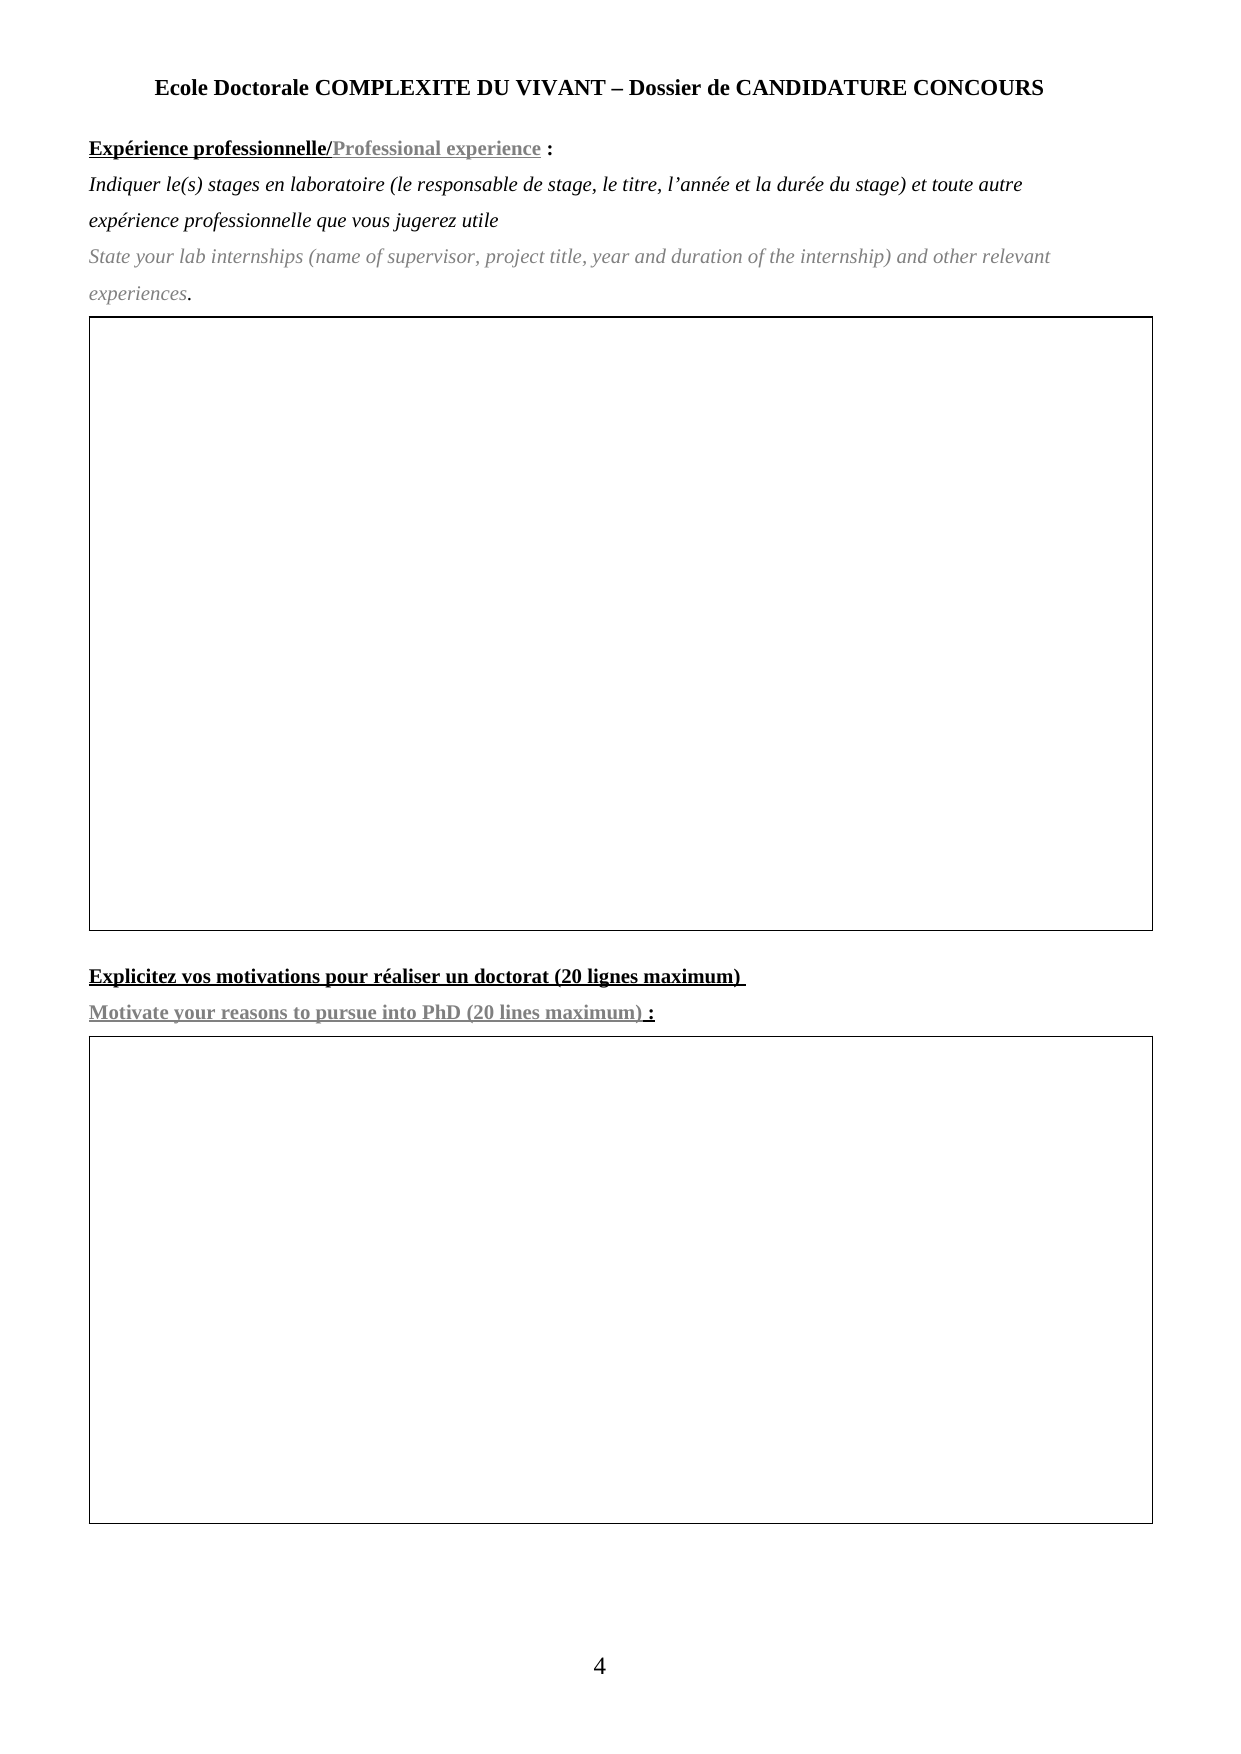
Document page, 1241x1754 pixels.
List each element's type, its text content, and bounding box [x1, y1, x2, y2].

table_header [90, 1037, 1152, 1523]
subtitle Motivate your reasons to pursue into PhD (20 lines maximum) : [89, 999, 1103, 1024]
subtitle Expérience professionnelle/Professional experience : [89, 136, 1103, 160]
subtitle State your lab internships (name of supervisor, project title, year and duration of the internship) and other relevant experiences. [89, 244, 1103, 304]
subtitle Indiquer le(s) stages en laboratoire (le responsable de stage, le titre, l’année et la durée du stage) et toute autre expérience professionnelle que vous jugerez utile [89, 172, 1103, 232]
table_header [90, 318, 1152, 930]
subtitle Explicitez vos motivations pour réaliser un doctorat (20 lignes maximum) [89, 963, 1103, 988]
